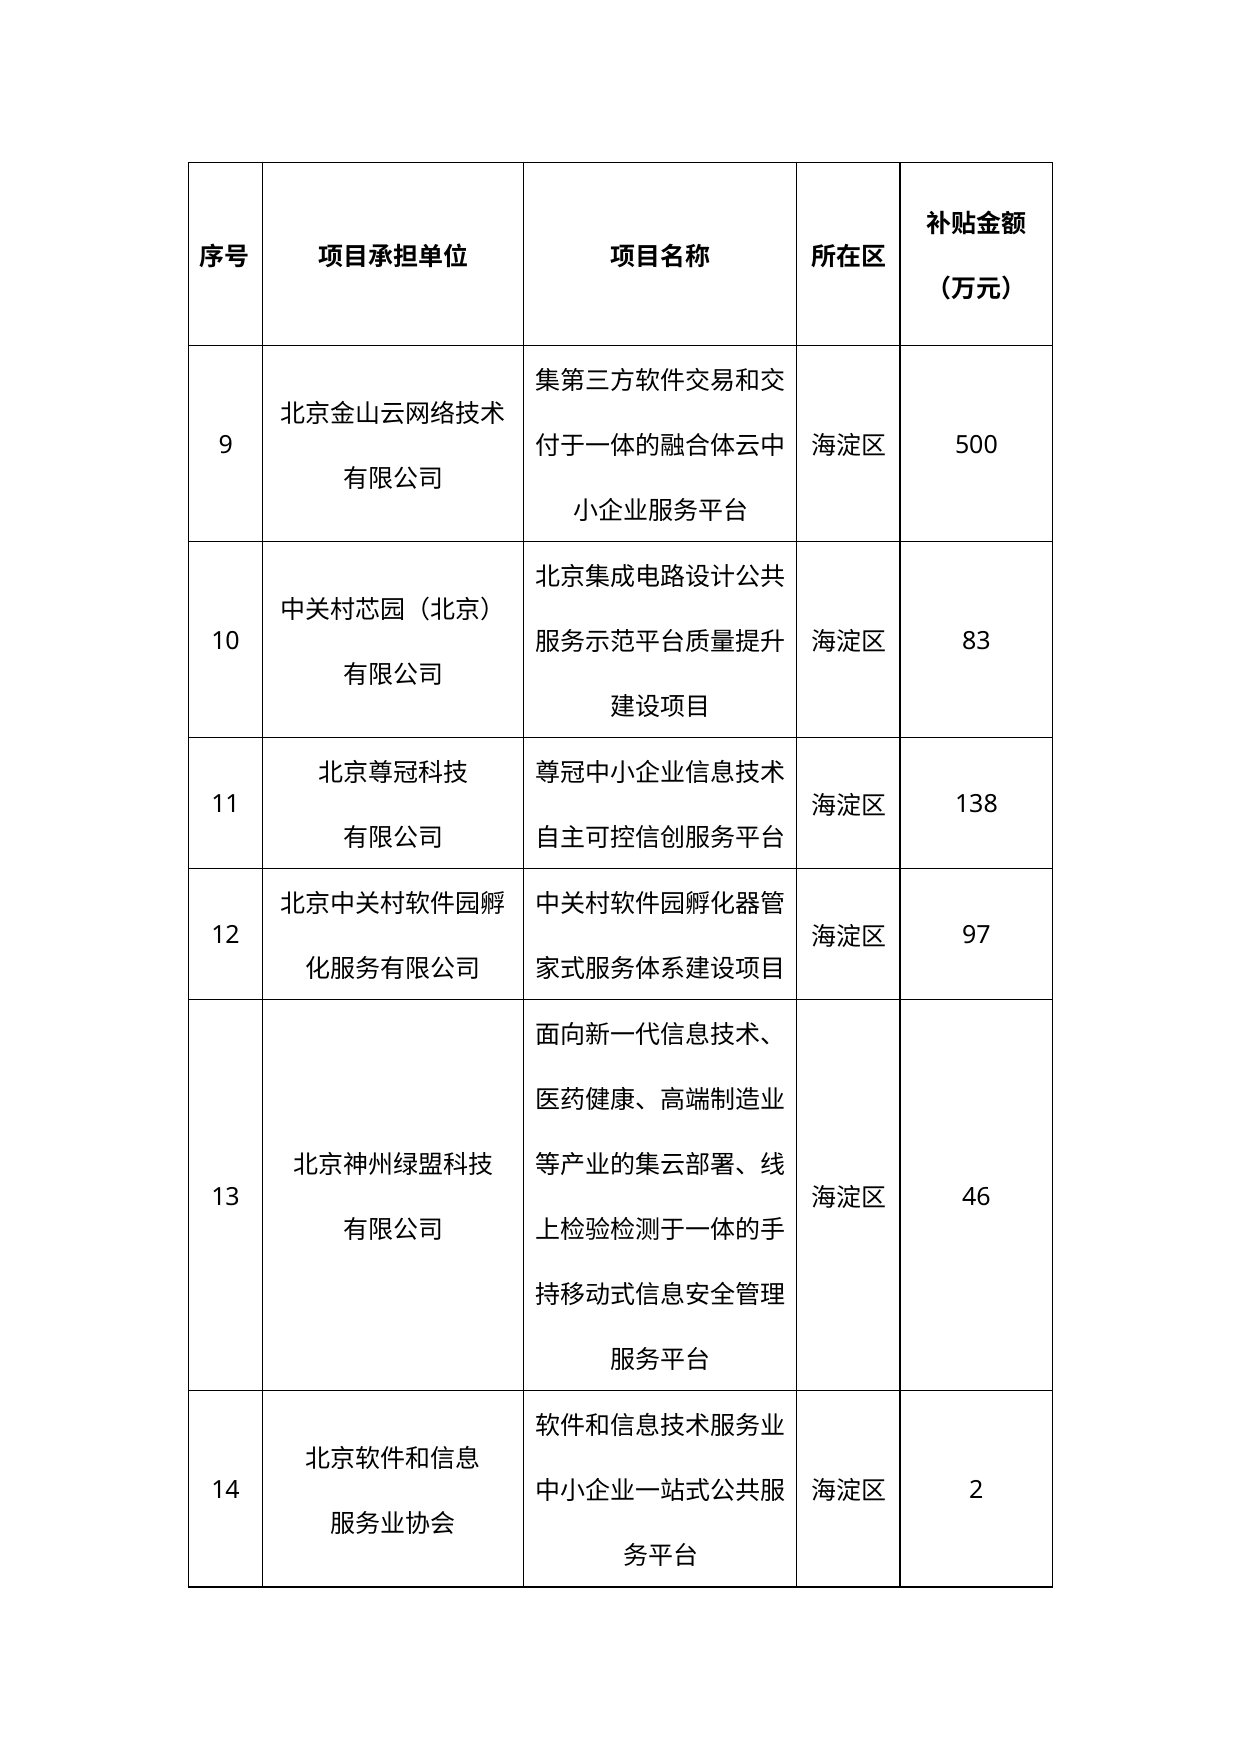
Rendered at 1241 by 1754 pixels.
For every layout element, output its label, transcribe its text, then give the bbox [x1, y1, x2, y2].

table_cell 北京集成电路设计公共服务示范平台质量提升建设项目 [524, 542, 796, 737]
table_cell 12 [189, 869, 262, 999]
table_cell 北京软件和信息 服务业协会 [263, 1391, 523, 1586]
table_header 所在区 [797, 163, 899, 345]
table_header 补贴金额 （万元） [901, 163, 1052, 345]
table_cell 尊冠中小企业信息技术自主可控信创服务平台 [524, 738, 796, 868]
table_cell 软件和信息技术服务业中小企业一站式公共服务平台 [524, 1391, 796, 1586]
table_cell 海淀区 [797, 1000, 899, 1390]
table_cell 10 [189, 542, 262, 737]
table_header 序号 [189, 163, 262, 345]
table_cell 46 [901, 1000, 1052, 1390]
table_cell 北京尊冠科技 有限公司 [263, 738, 523, 868]
table_cell 北京中关村软件园孵化服务有限公司 [263, 869, 523, 999]
table_cell 500 [901, 346, 1052, 541]
table_cell 中关村芯园（北京） 有限公司 [263, 542, 523, 737]
table_cell 138 [901, 738, 1052, 868]
table_cell 13 [189, 1000, 262, 1390]
table_header 项目名称 [524, 163, 796, 345]
table_cell 2 [901, 1391, 1052, 1586]
table_cell 北京神州绿盟科技 有限公司 [263, 1000, 523, 1390]
table_cell 14 [189, 1391, 262, 1586]
table_cell 海淀区 [797, 346, 899, 541]
table_cell 面向新一代信息技术、医药健康、高端制造业等产业的集云部署、线上检验检测于一体的手持移动式信息安全管理服务平台 [524, 1000, 796, 1390]
table_cell 83 [901, 542, 1052, 737]
table_cell 海淀区 [797, 738, 899, 868]
table_cell 海淀区 [797, 542, 899, 737]
table_cell 97 [901, 869, 1052, 999]
table_cell 海淀区 [797, 1391, 899, 1586]
table_cell 11 [189, 738, 262, 868]
table_cell 海淀区 [797, 869, 899, 999]
table_cell 中关村软件园孵化器管家式服务体系建设项目 [524, 869, 796, 999]
table_cell 集第三方软件交易和交付于一体的融合体云中小企业服务平台 [524, 346, 796, 541]
table_cell 北京金山云网络技术 有限公司 [263, 346, 523, 541]
table_header 项目承担单位 [263, 163, 523, 345]
table_cell 9 [189, 346, 262, 541]
